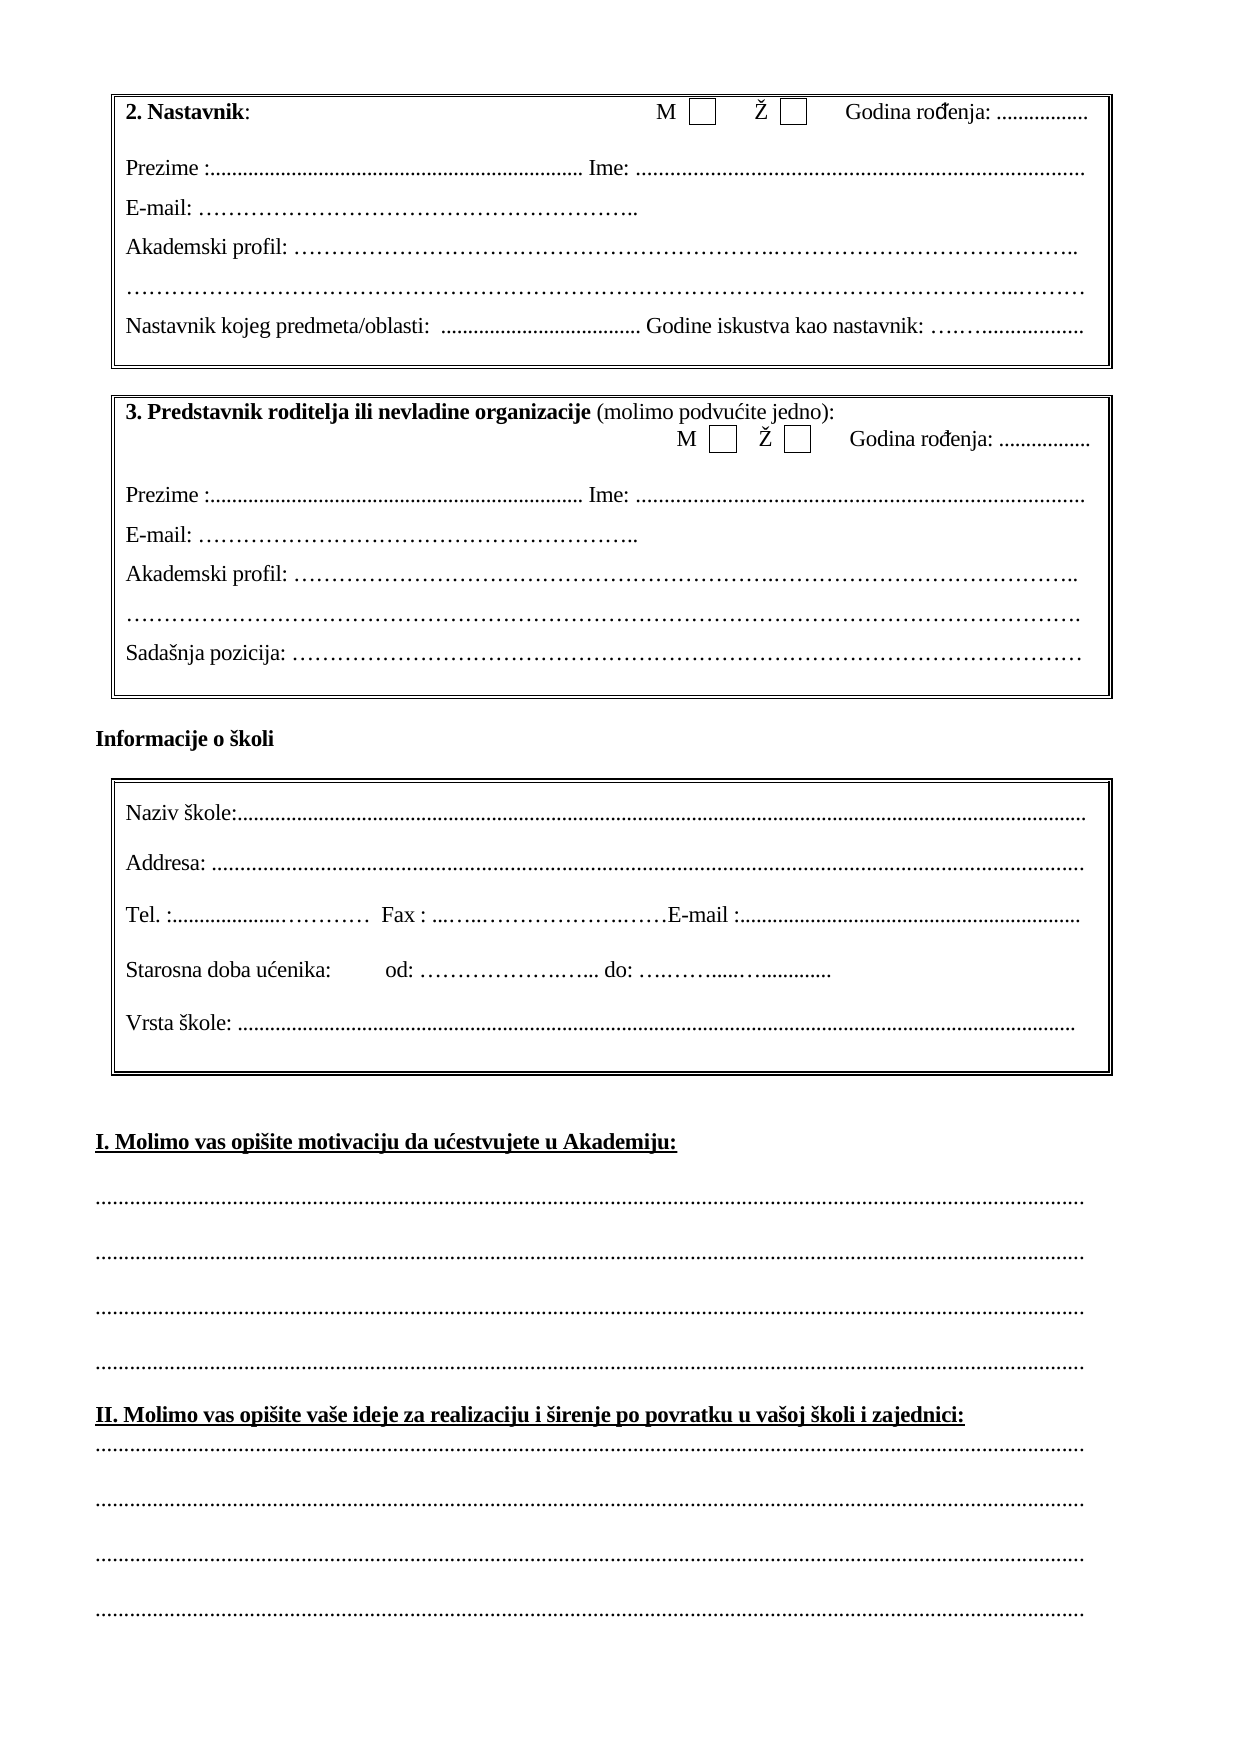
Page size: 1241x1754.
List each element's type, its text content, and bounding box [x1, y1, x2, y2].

text II. Molimo vas opišite vaše ideje za realizaciju i širenje po povratku u vašoj školi i zajednici: [95, 1401, 1128, 1428]
text I. Molimo vas opišite motivaciju da ućestvujete u Akademiju: [95, 1128, 1128, 1155]
table_header 2. Nastavnik: M Ž Godina roᵭenja: ................. Prezime :..................................................................... Ime: E-mail: ………………………………………………….. Akademski profil: ……………………………………………………….………………………………….. ………………………………………………………………………………………………………..……… Nastavnik kojeg predmeta/oblasti: ..................................... Godine iskustva kao nastavnik: ….….................. [115, 97, 1108, 365]
text Informacije o školi [95, 726, 1128, 752]
table_header 3. Predstavnik roditelja ili nevladine organizacije (molimo podvućite jedno): M Ž Godina roᵭenja: ................. Prezime :..................................................................... Ime: E-mail: ………………………………………………….. Akademski profil: ……………………………………………………….………………………………….. ………………………………………………………………………………………………………………. Sadašnja pozicija: …………………………………………………………………………………………… [115, 398, 1108, 694]
table_header Naziv škole:............................................................................................................................................................. Addresa: Tel. :....................………… Fax : ...…..……………….……E-mail :............................................................... Starosna doba ućenika: od: ……………….…... do: ….…….....…............. Vrsta škole: ........................................................................................................................................................... [115, 783, 1108, 1071]
